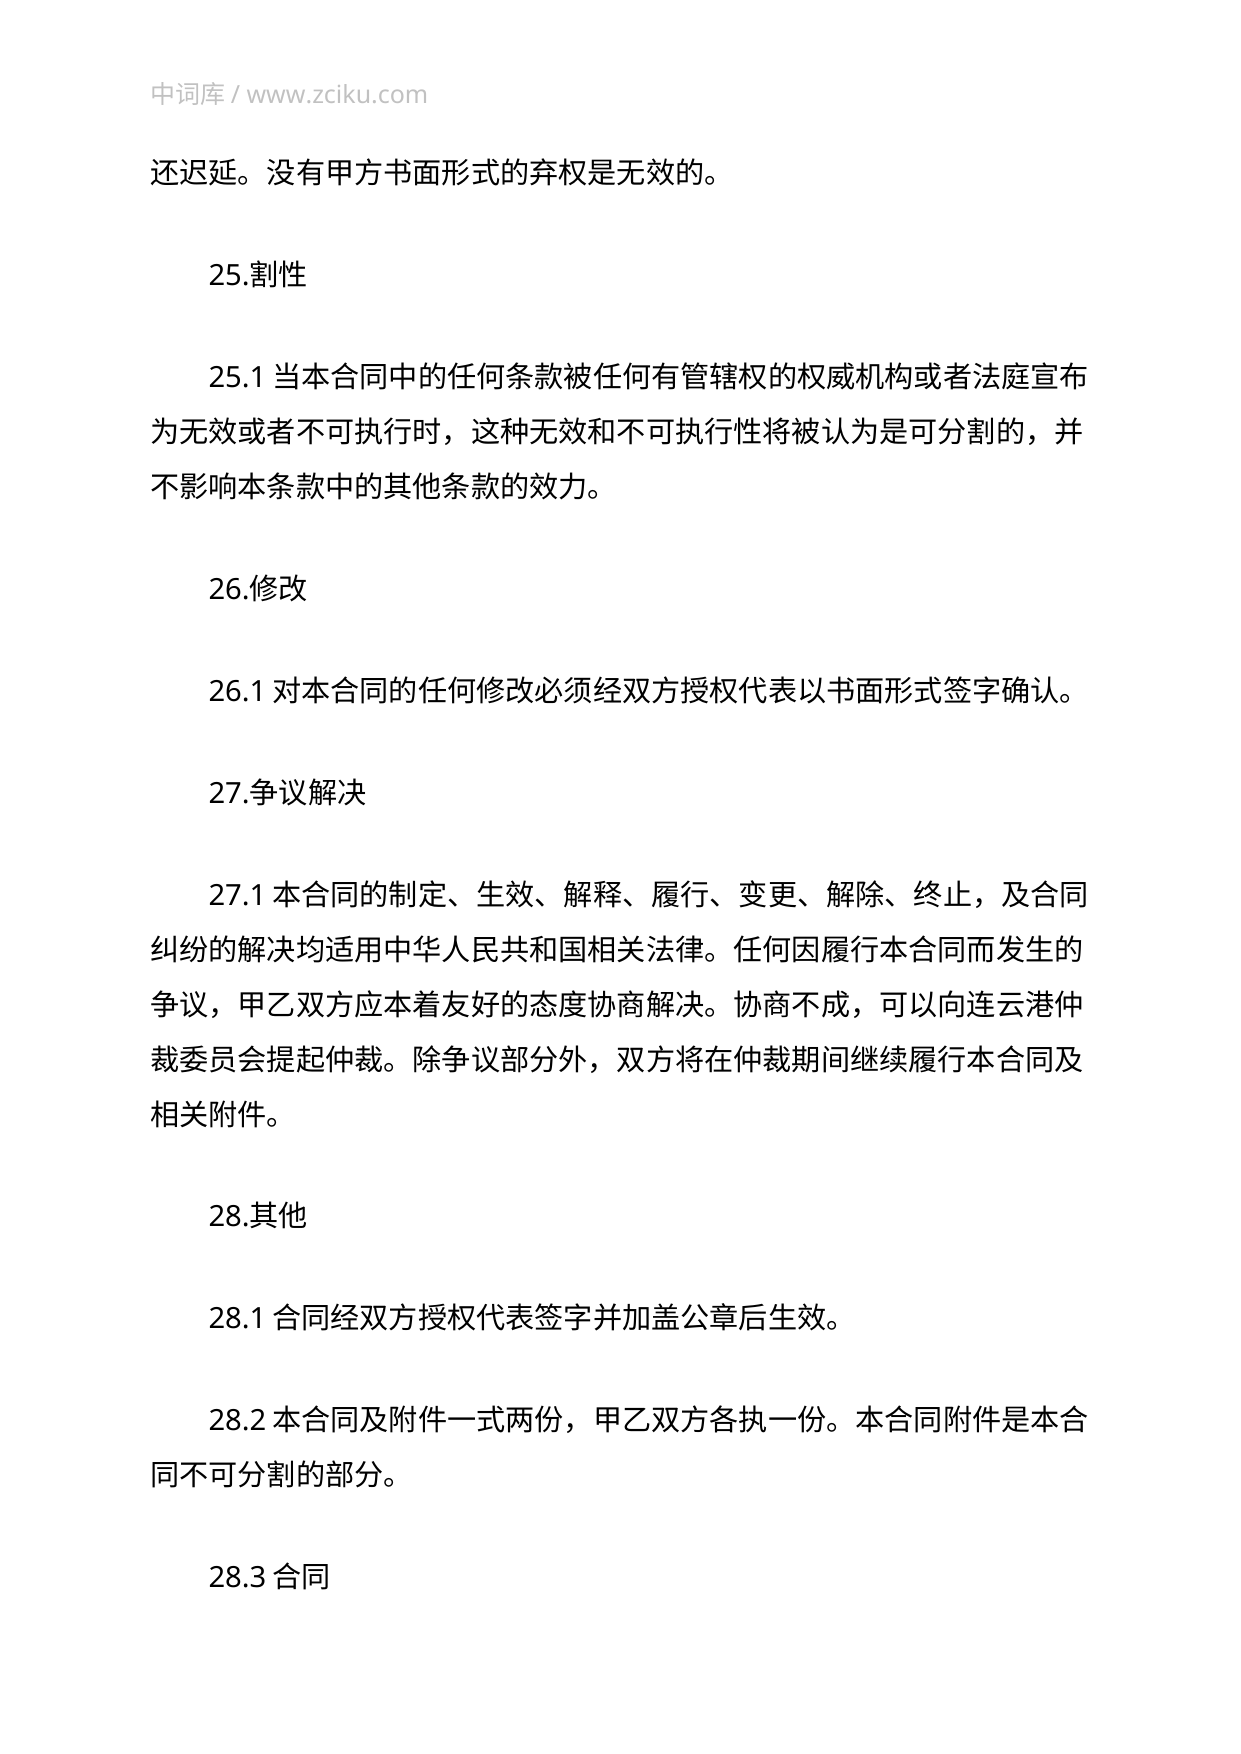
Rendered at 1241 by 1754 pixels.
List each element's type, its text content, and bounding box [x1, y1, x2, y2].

text 28.其他 [150, 1193, 1090, 1235]
text 28.2本合同及附件一式两份，甲乙双方各执一份。本合同附件是本合同不可分割的部分。 [150, 1397, 1090, 1494]
text 25.割性 [150, 252, 1090, 294]
text 28.1合同经双方授权代表签字并加盖公章后生效。 [150, 1295, 1090, 1337]
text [150, 150, 1090, 192]
text 27.1本合同的制定、生效、解释、履行、变更、解除、终止，及合同纠纷的解决均适用中华人民共和国相关法律。任何因履行本合同而发生的争议，甲乙双方应本着友好的态度协商解决。协商不成，可以向连云港仲裁委员会提起仲裁。除争议部分外，双方将在仲裁期间继续履行本合同及相关附件。 [150, 871, 1090, 1133]
text 25.1当本合同中的任何条款被任何有管辖权的权威机构或者法庭宣布为无效或者不可执行时，这种无效和不可执行性将被认为是可分割的，并不影响本条款中的其他条款的效力。 [150, 354, 1090, 506]
text 27.争议解决 [150, 769, 1090, 812]
text 26.修改 [150, 565, 1090, 608]
text 28.3合同 [150, 1553, 1090, 1596]
text 26.1对本合同的任何修改必须经双方授权代表以书面形式签字确认。 [150, 667, 1090, 710]
